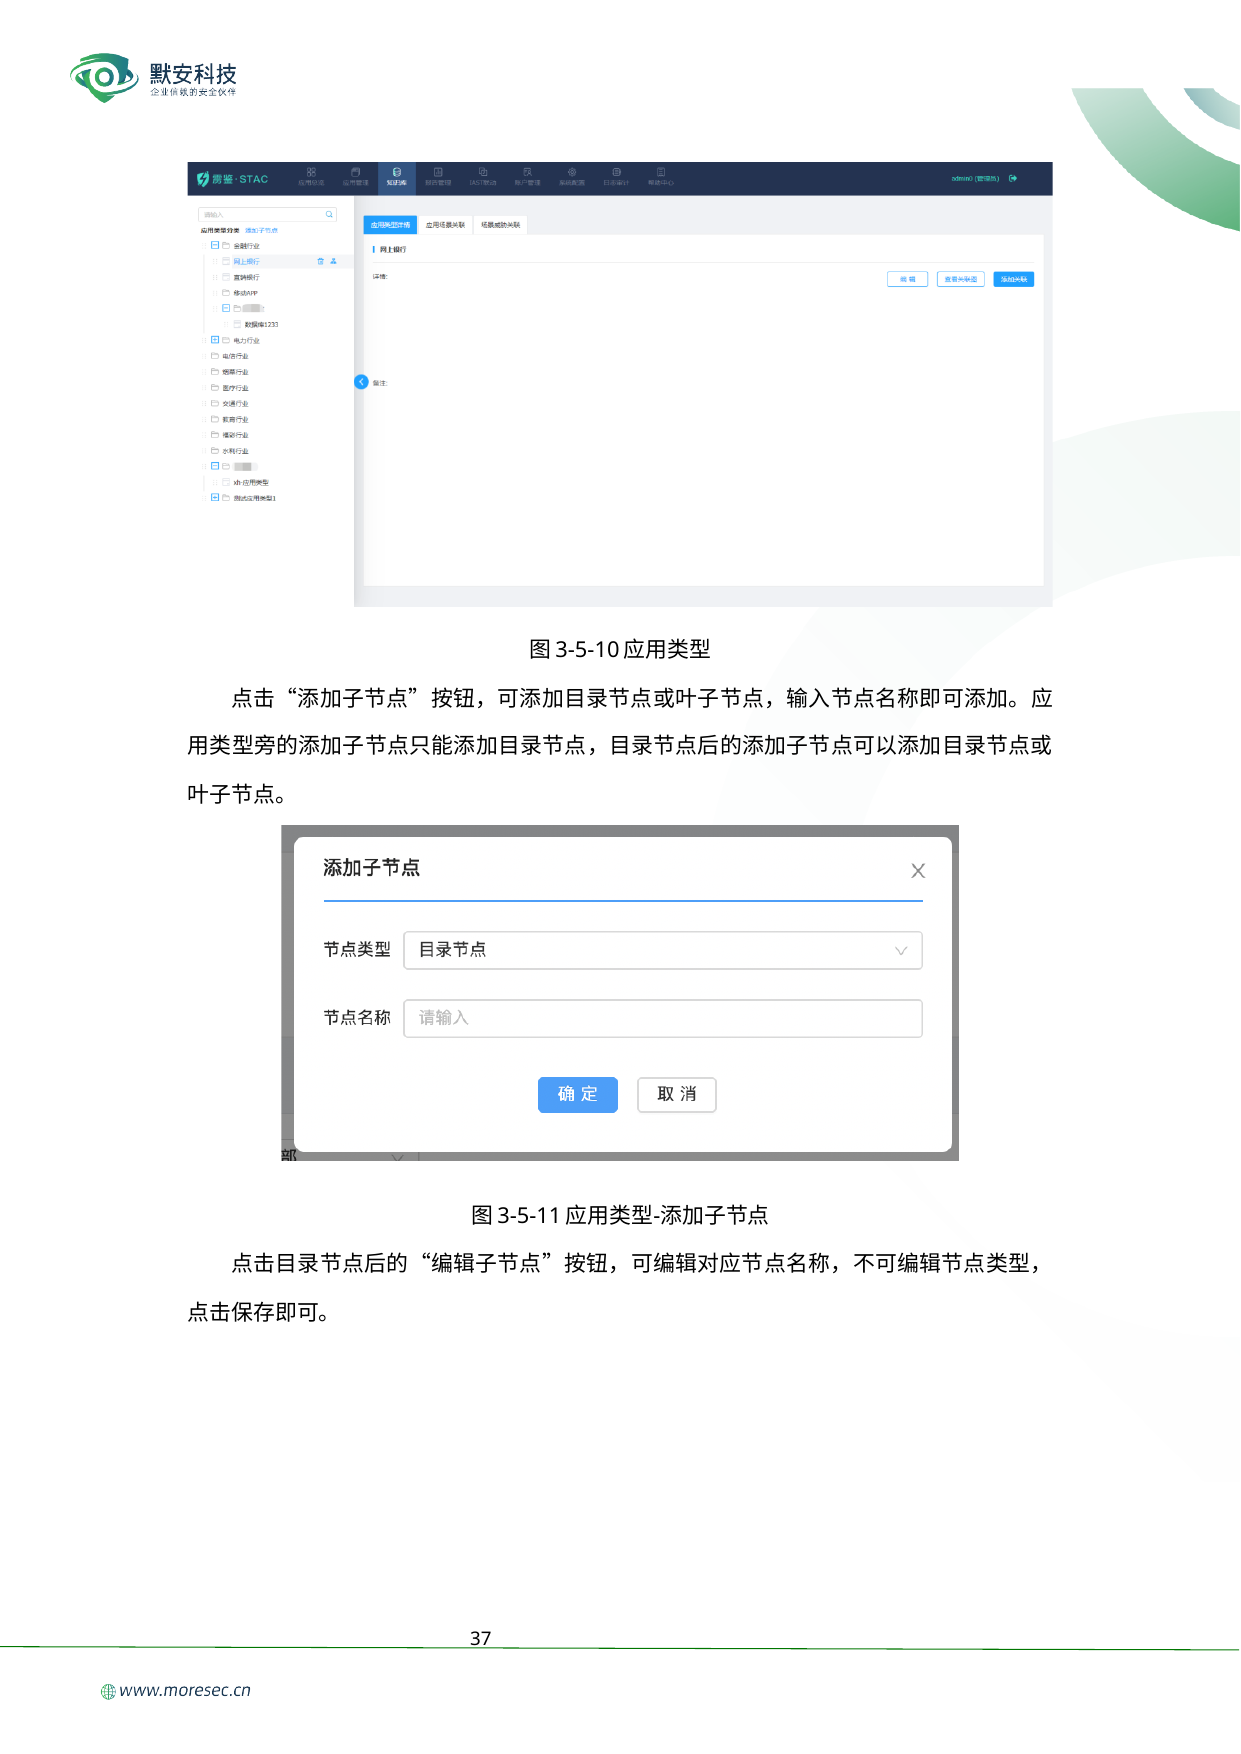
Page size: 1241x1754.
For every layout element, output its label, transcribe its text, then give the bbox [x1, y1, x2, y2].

text 图3-5-11应用类型-添加子节点 [187, 1197, 1053, 1230]
text 点击“添加子节点”按钮，可添加目录节点或叶子节点，输入节点名称即可添加。应用类型旁的添加子节点只能添加目录节点，目录节点后的添加子节点可以添加目录节点或叶子节点。 [187, 680, 1053, 810]
picture [65, 47, 238, 107]
picture [187, 88, 1241, 1506]
picture [94, 1676, 257, 1706]
text 点击目录节点后的“编辑子节点”按钮，可编辑对应节点名称，不可编辑节点类型，点击保存即可。 [187, 1246, 1053, 1327]
text 图3-5-10应用类型 [187, 632, 1053, 664]
